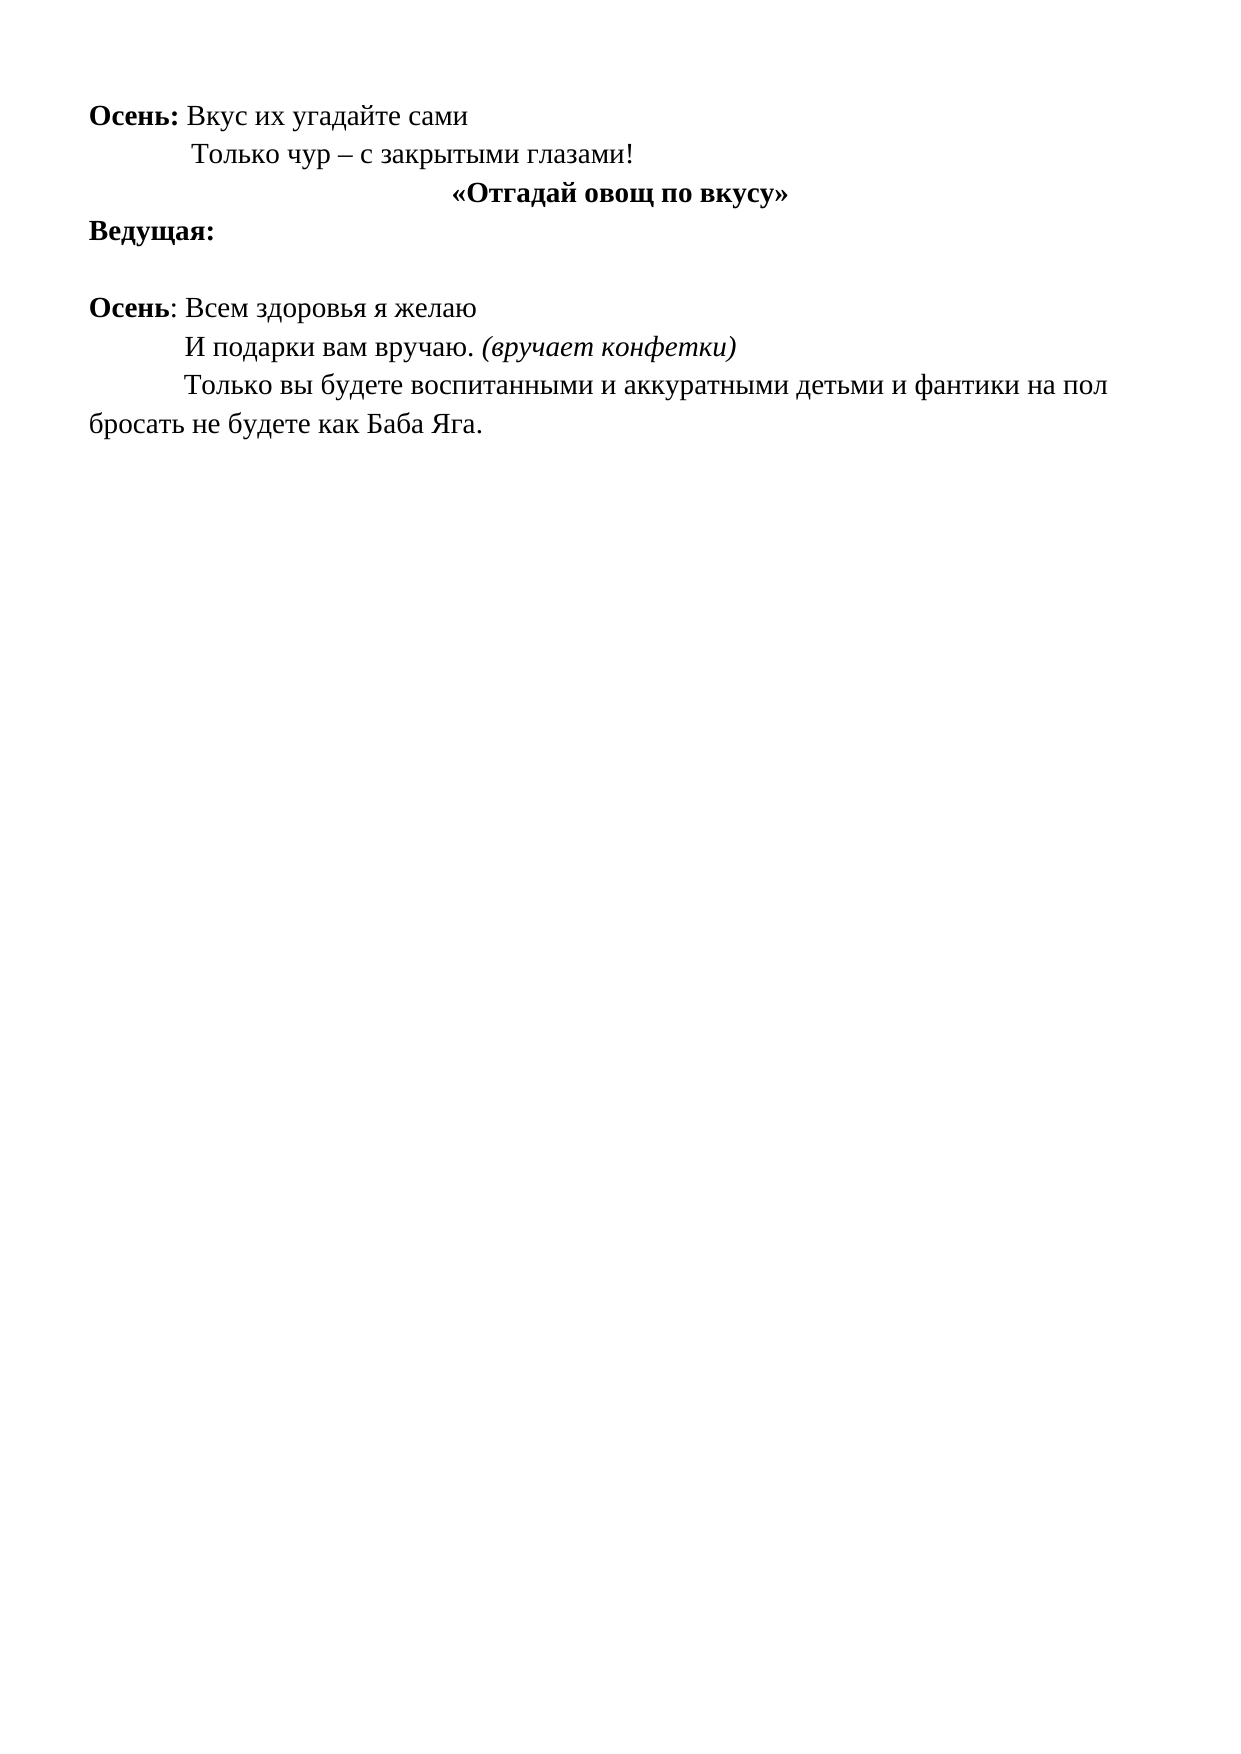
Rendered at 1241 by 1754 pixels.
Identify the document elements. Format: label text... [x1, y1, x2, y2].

text «Отгадай овощ по вкусу» [89, 175, 1152, 208]
text И подарки вам вручаю. (вручает конфетки) [89, 329, 1152, 362]
text Осень: Вкус их угадайте сами [89, 98, 1152, 131]
text Только чур – с закрытыми глазами! [89, 136, 1152, 170]
text Ведущая: [89, 213, 1152, 247]
text Только вы будете воспитанными и аккуратными детьми и фантики на пол бросать не будете как Баба Яга. [89, 367, 1152, 439]
text Осень: Всем здоровья я желаю [89, 290, 1152, 324]
